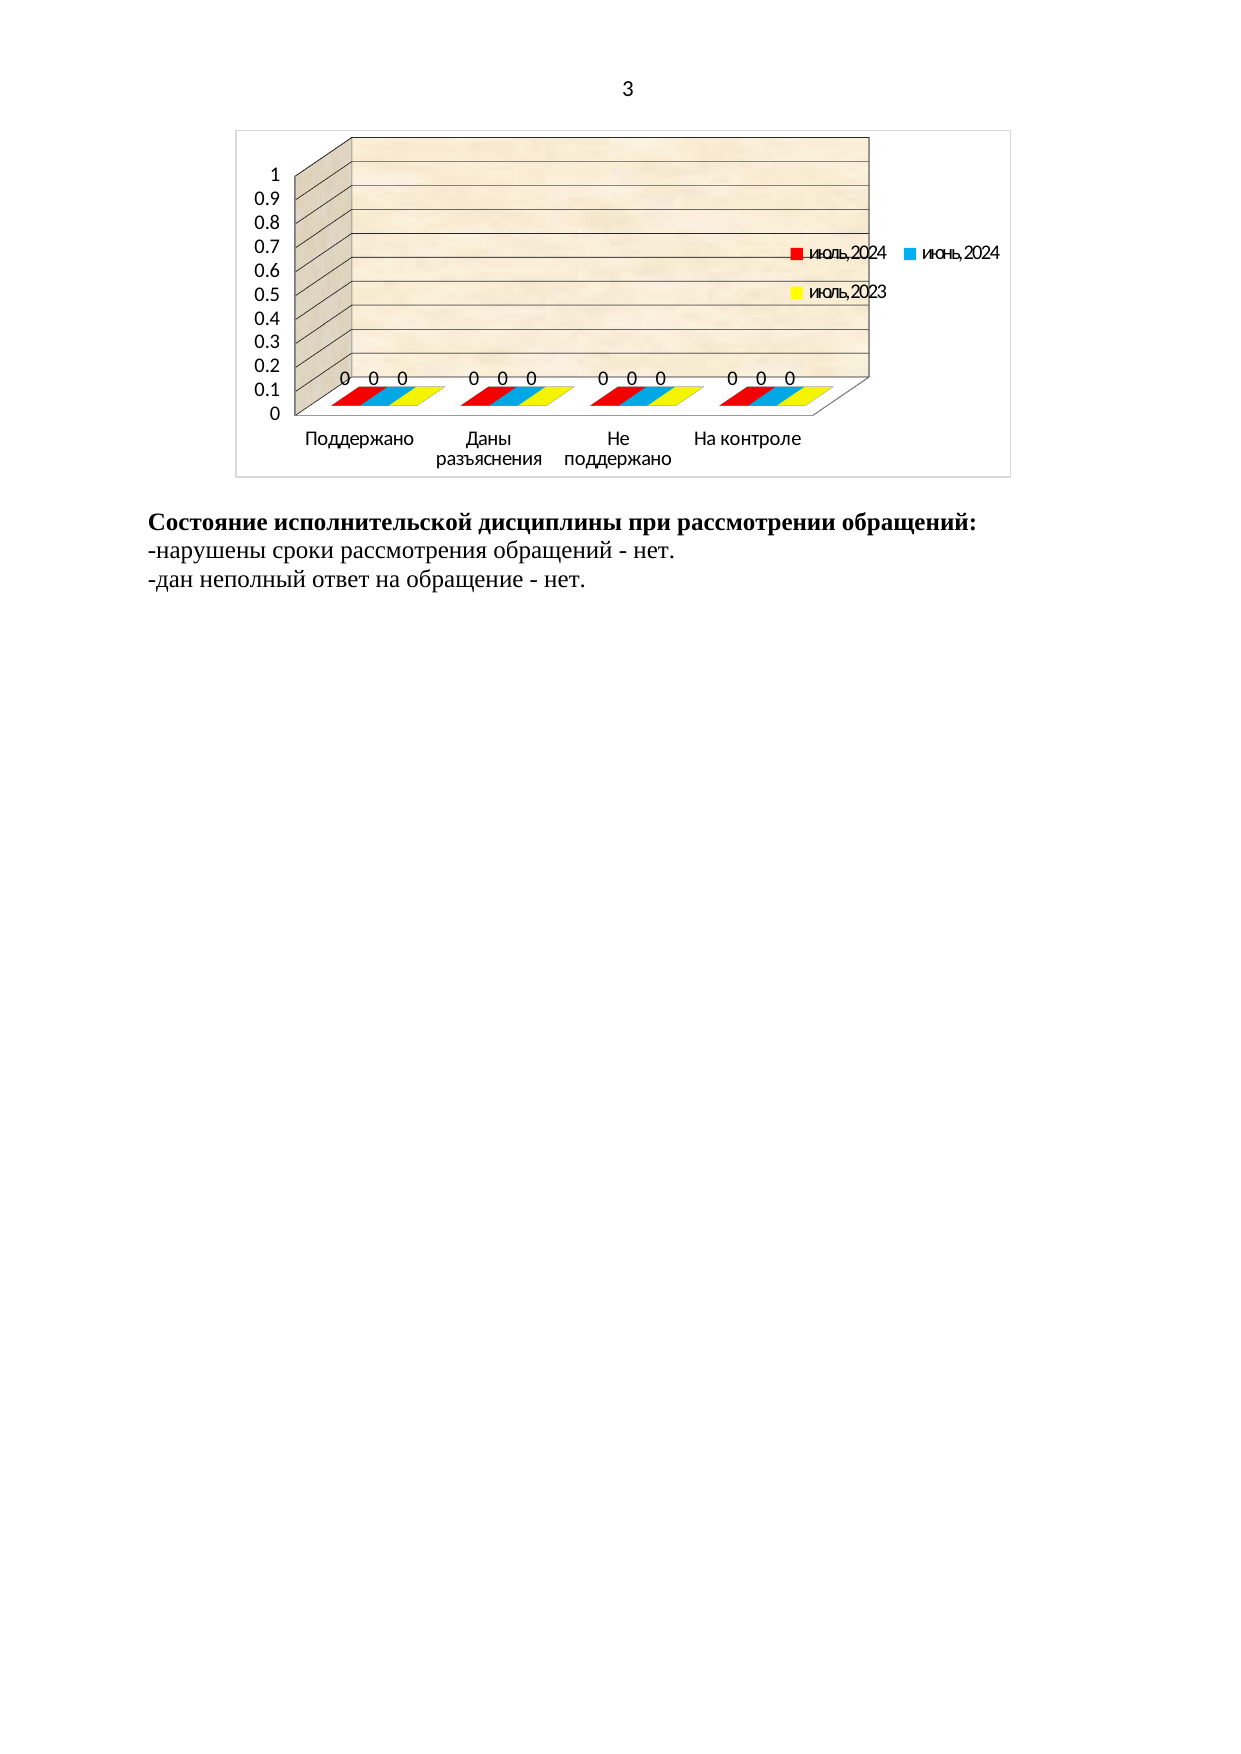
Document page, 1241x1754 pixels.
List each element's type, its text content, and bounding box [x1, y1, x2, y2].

picture [861, 286, 867, 297]
text -дан неполный ответ на обращение - нет. [74, 564, 1181, 593]
picture [353, 234, 868, 377]
picture [353, 138, 868, 233]
picture [296, 139, 351, 414]
text -нарушены сроки рассмотрения обращений - нет. [74, 536, 1181, 564]
text Состояние исполнительской дисциплины при рассмотрении обращений: [74, 507, 1181, 536]
picture [861, 247, 867, 258]
picture [341, 373, 347, 383]
